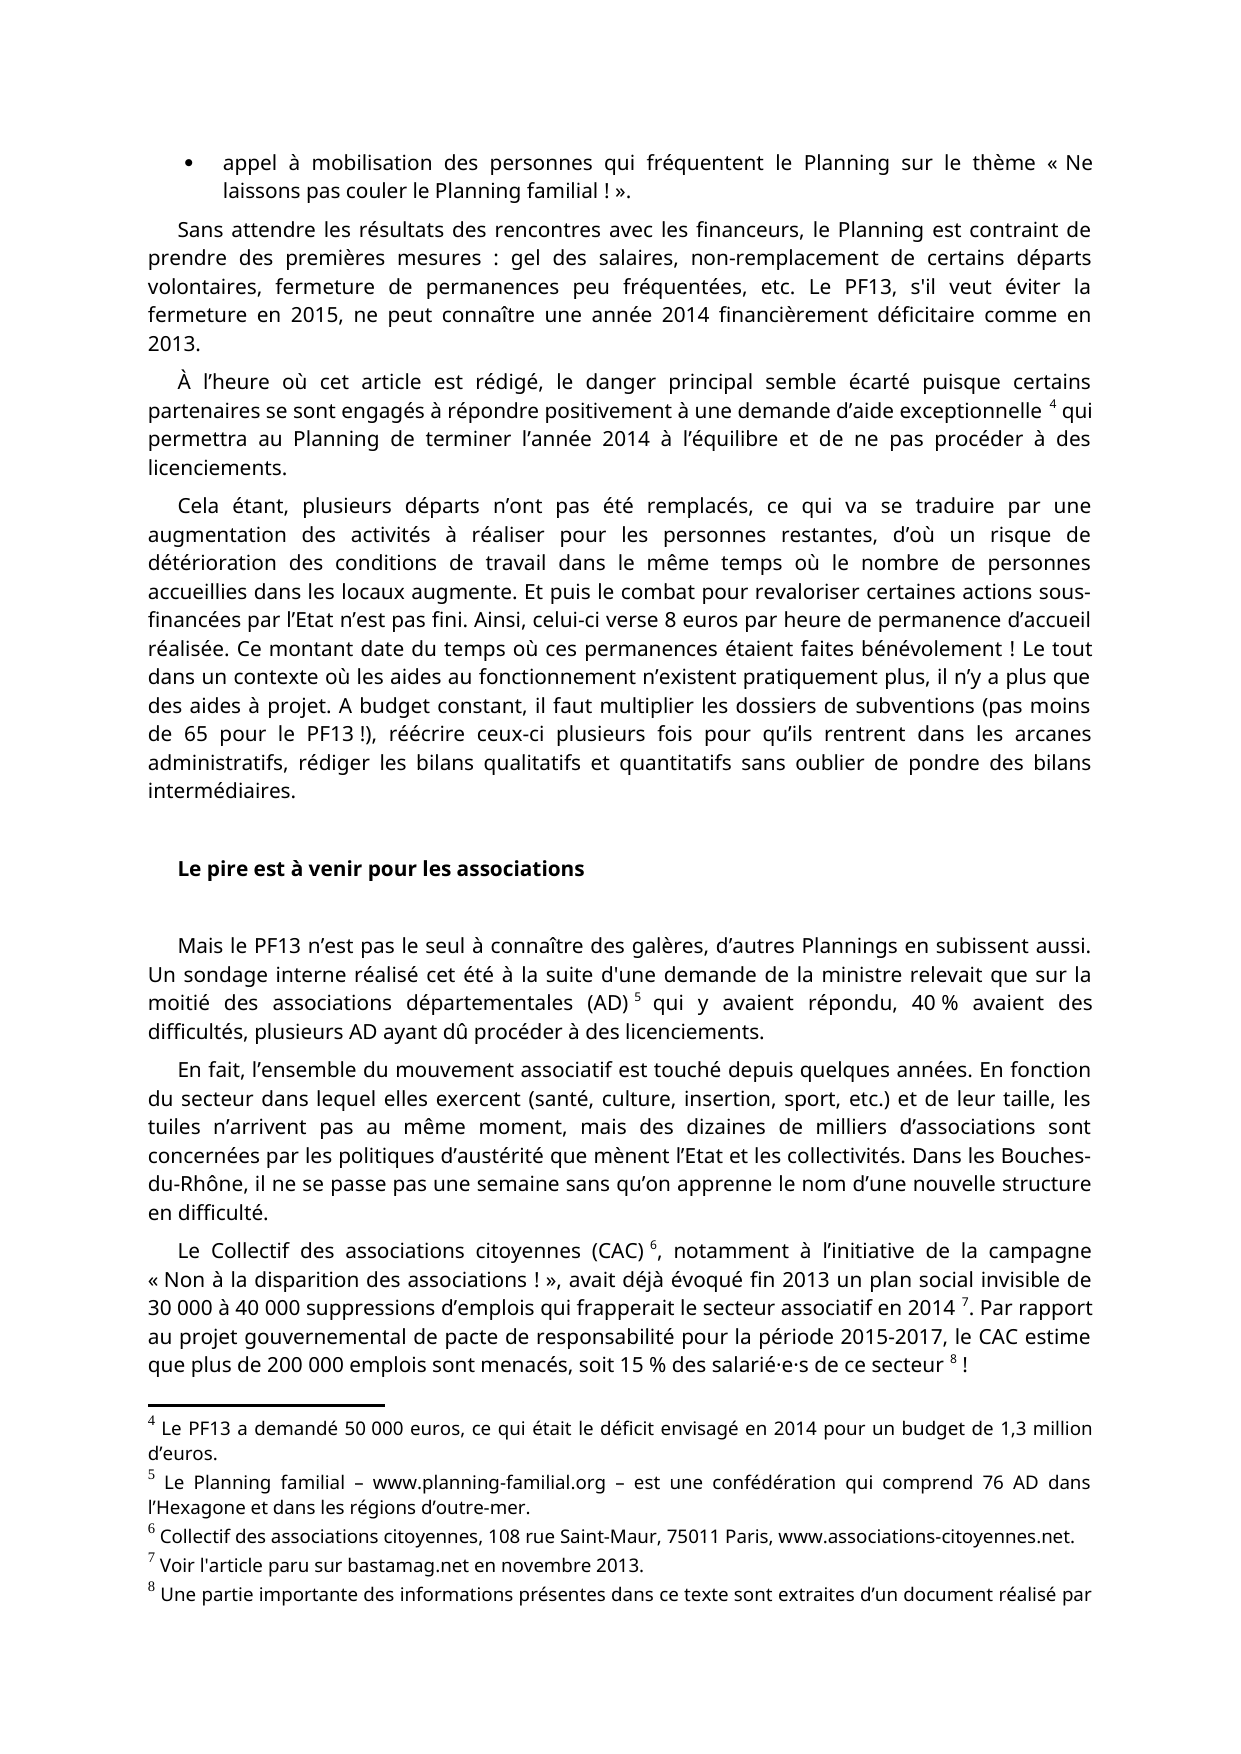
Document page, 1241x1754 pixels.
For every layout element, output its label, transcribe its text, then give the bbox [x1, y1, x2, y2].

list appel à mobilisation des personnes qui fréquentent le Planning sur le thème « Ne laissons pas couler le Planning familial ! ». [185, 148, 1093, 204]
text Mais le PF13 n’est pas le seul à connaître des galères, d’autres Plannings en subissent aussi. Un sondage interne réalisé cet été à la suite d'une demande de la ministre relevait que sur la moitié des associations départementales (AD) qui y avaient répondu, 40 % avaient des difficultés, plusieurs AD ayant dû procéder à des licenciements. [148, 931, 1093, 1045]
text Le Collectif des associations citoyennes (CAC) , notamment à l’initiative de la campagne « Non à la disparition des associations ! », avait déjà évoqué fin 2013 un plan social invisible de 30 000 à 40 000 suppressions d’emplois qui frapperait le secteur associatif en 2014 . Par rapport au projet gouvernemental de pacte de responsabilité pour la période 2015-2017, le CAC estime que plus de 200 000 emplois sont menacés, soit 15 % des salarié·e·s de ce secteur ! [148, 1237, 1093, 1379]
text À l’heure où cet article est rédigé, le danger principal semble écarté puisque certains partenaires se sont engagés à répondre positivement à une demande d’aide exceptionnelle qui permettra au Planning de terminer l’année 2014 à l’équilibre et de ne pas procéder à des licenciements. [148, 367, 1093, 481]
text Cela étant, plusieurs départs n’ont pas été remplacés, ce qui va se traduire par une augmentation des activités à réaliser pour les personnes restantes, d’où un risque de détérioration des conditions de travail dans le même temps où le nombre de personnes accueillies dans les locaux augmente. Et puis le combat pour revaloriser certaines actions sous-financées par l’Etat n’est pas fini. Ainsi, celui-ci verse 8 euros par heure de permanence d’accueil réalisée. Ce montant date du temps où ces permanences étaient faites bénévolement ! Le tout dans un contexte où les aides au fonctionnement n’existent pratiquement plus, il n’y a plus que des aides à projet. A budget constant, il faut multiplier les dossiers de subventions (pas moins de 65 pour le PF13 !), réécrire ceux-ci plusieurs fois pour qu’ils rentrent dans les arcanes administratifs, rédiger les bilans qualitatifs et quantitatifs sans oublier de pondre des bilans intermédiaires. [148, 492, 1093, 804]
text Sans attendre les résultats des rencontres avec les financeurs, le Planning est contraint de prendre des premières mesures : gel des salaires, non-remplacement de certains départs volontaires, fermeture de permanences peu fréquentées, etc. Le PF13, s'il veut éviter la fermeture en 2015, ne peut connaître une année 2014 financièrement déficitaire comme en 2013. [148, 215, 1093, 357]
text Le pire est à venir pour les associations [148, 854, 1093, 882]
text En fait, l’ensemble du mouvement associatif est touché depuis quelques années. En fonction du secteur dans lequel elles exercent (santé, culture, insertion, sport, etc.) et de leur taille, les tuiles n’arrivent pas au même moment, mais des dizaines de milliers d’associations sont concernées par les politiques d’austérité que mènent l’Etat et les collectivités. Dans les Bouches-du-Rhône, il ne se passe pas une semaine sans qu’on apprenne le nom d’une nouvelle structure en difficulté. [148, 1056, 1093, 1226]
